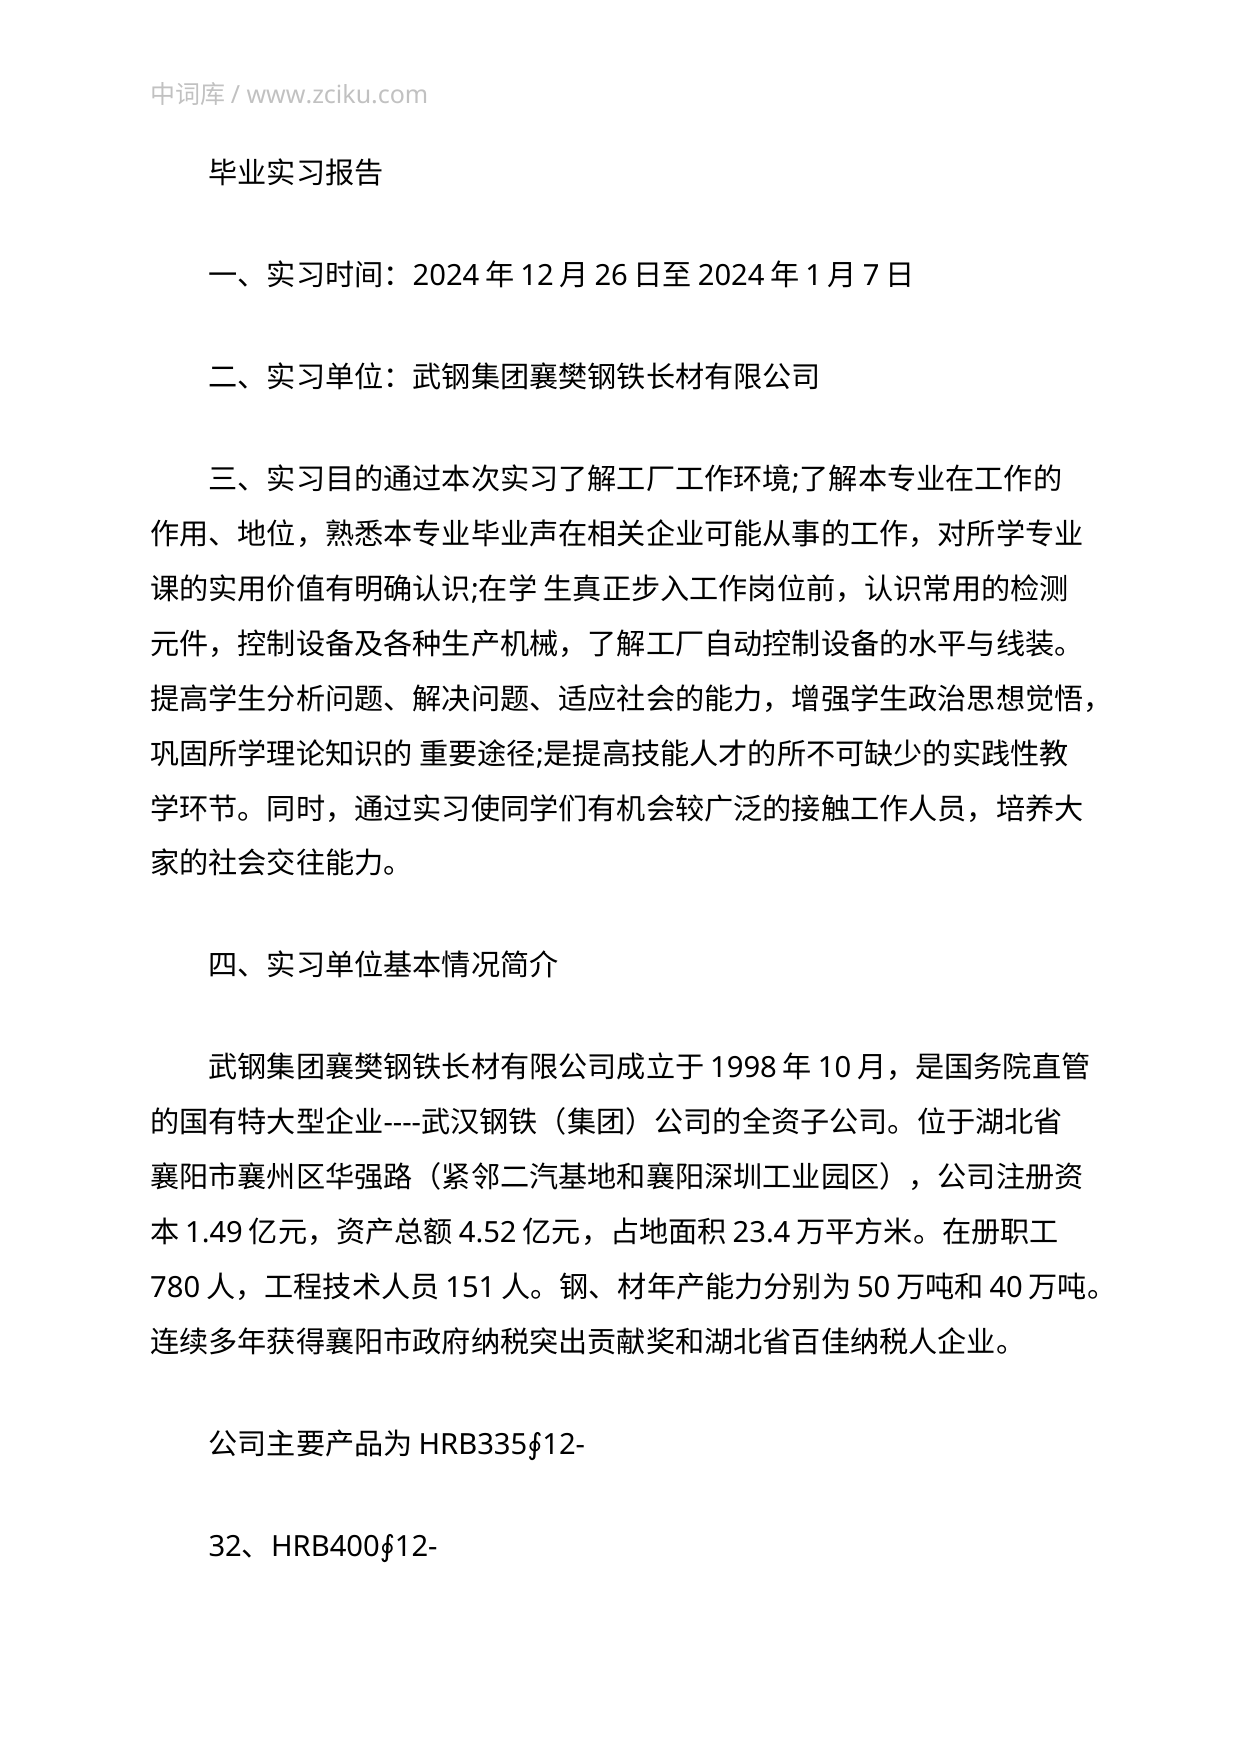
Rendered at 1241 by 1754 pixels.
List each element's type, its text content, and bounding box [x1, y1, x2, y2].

text 毕业实习报告 [150, 150, 1090, 192]
text 32、HRB400∮12- [150, 1522, 1090, 1565]
text 武钢集团襄樊钢铁长材有限公司成立于1998年10月，是国务院直管的国有特大型企业----武汉钢铁（集团）公司的全资子公司。位于湖北省襄阳市襄州区华强路（紧邻二汽基地和襄阳深圳工业园区），公司注册资本1.49亿元，资产总额4.52亿元，占地面积23.4万平方米。在册职工780人，工程技术人员151人。钢、材年产能力分别为50万吨和40万吨。连续多年获得襄阳市政府纳税突出贡献奖和湖北省百佳纳税人企业。 [150, 1044, 1090, 1361]
text 二、实习单位：武钢集团襄樊钢铁长材有限公司 [150, 354, 1090, 396]
text 三、实习目的通过本次实习了解工厂工作环境;了解本专业在工作的作用、地位，熟悉本专业毕业声在相关企业可能从事的工作，对所学专业课的实用价值有明确认识;在学 生真正步入工作岗位前，认识常用的检测元件，控制设备及各种生产机械，了解工厂自动控制设备的水平与线装。提高学生分析问题、解决问题、适应社会的能力，增强学生政治思想觉悟，巩固所学理论知识的 重要途径;是提高技能人才的所不可缺少的实践性教学环节。同时，通过实习使同学们有机会较广泛的接触工作人员，培养大家的社会交往能力。 [150, 456, 1090, 882]
text 一、实习时间：2024年12月26日至2024年1月7日 [150, 252, 1090, 294]
text 四、实习单位基本情况简介 [150, 942, 1090, 984]
text 公司主要产品为HRB335∮12- [150, 1420, 1090, 1463]
